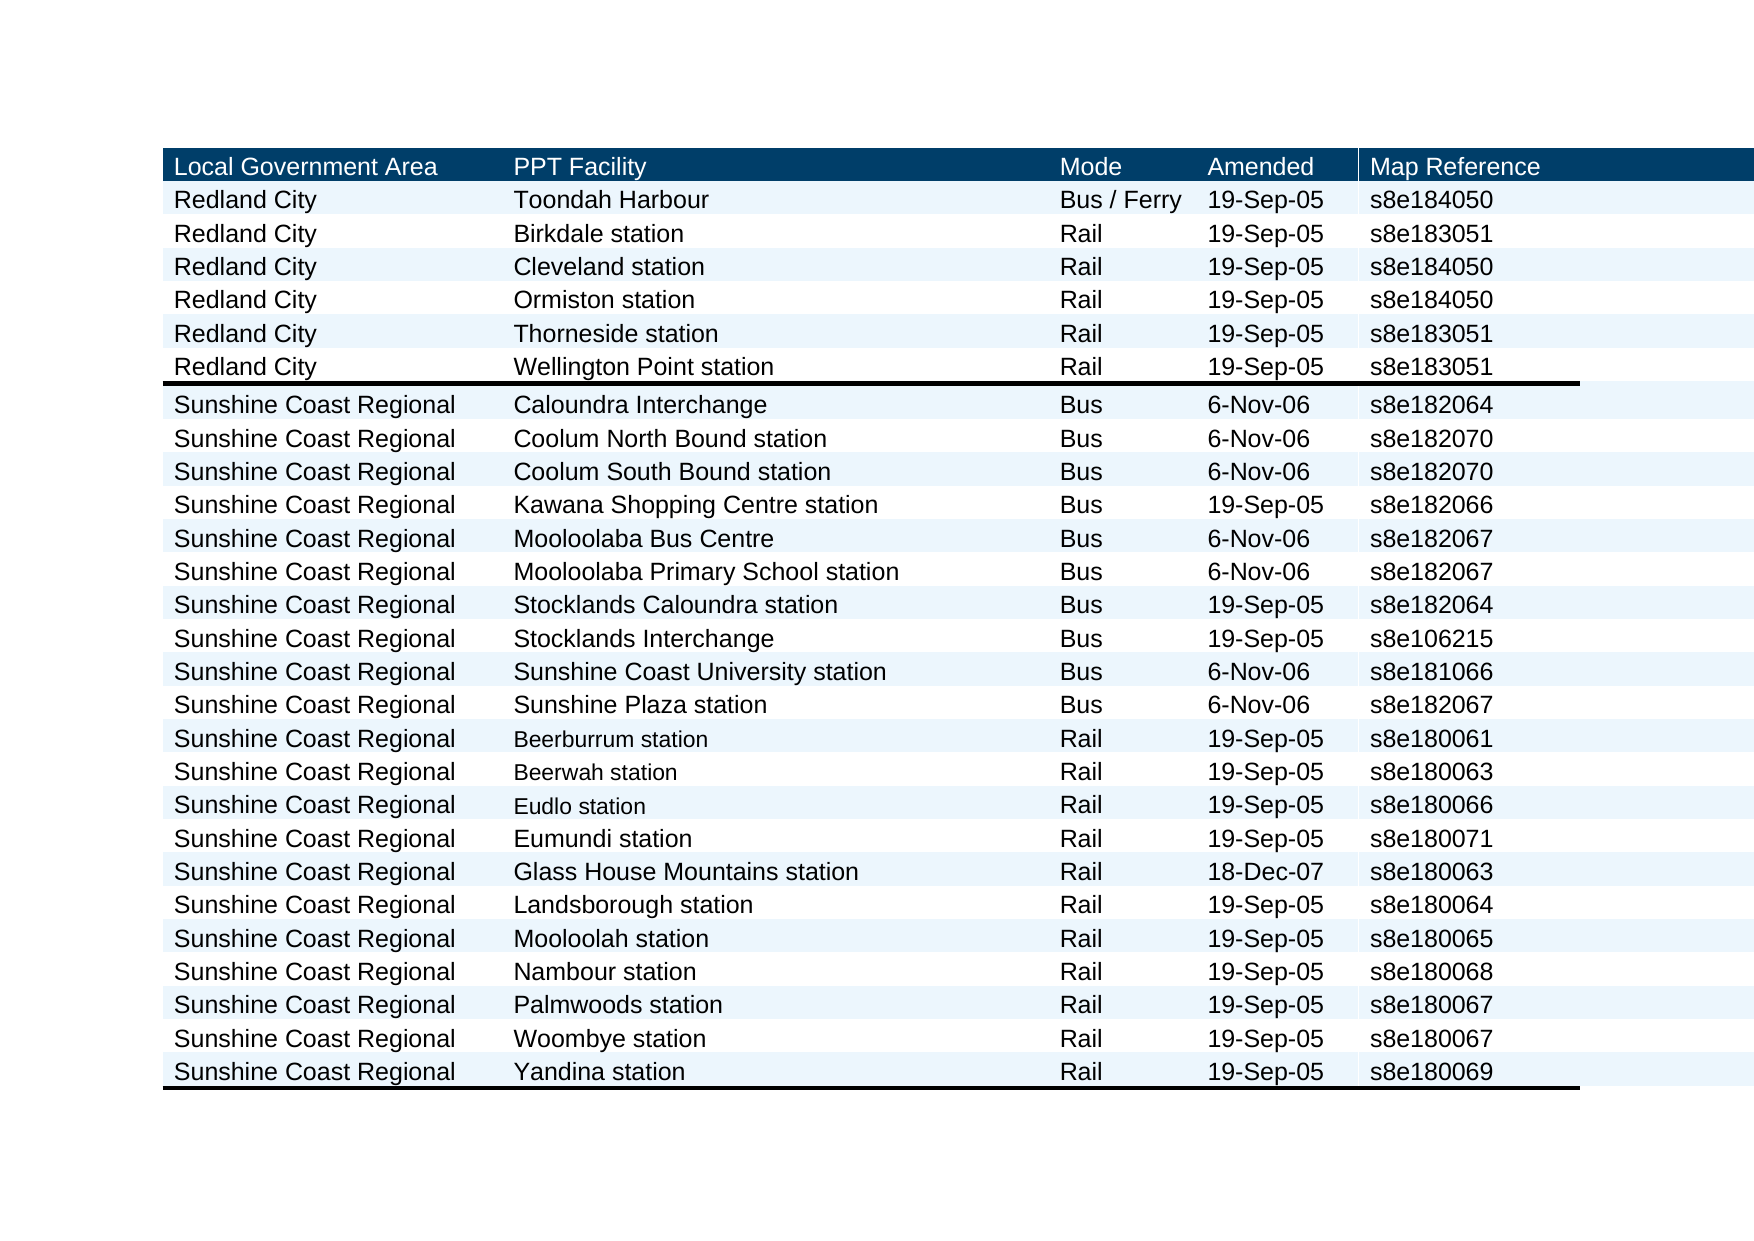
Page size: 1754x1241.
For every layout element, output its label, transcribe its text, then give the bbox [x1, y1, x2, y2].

table_cell Thorneside station [502, 314, 1048, 348]
table_header Local Government Area [163, 148, 502, 181]
table_cell s8e183051 [1359, 214, 1580, 248]
table_cell Caloundra Interchange [502, 386, 1048, 419]
table_cell Rail [1048, 214, 1196, 248]
table_cell s8e184050 [1359, 281, 1580, 314]
table_cell Redland City [163, 314, 502, 348]
table_cell Rail [1048, 314, 1196, 348]
table_cell Rail [1048, 248, 1196, 281]
table_cell s8e183051 [1359, 348, 1580, 381]
table_cell 6-Nov-06 [1196, 386, 1358, 419]
table_cell 19-Sep-05 [1196, 281, 1358, 314]
table_header Mode [1048, 148, 1196, 181]
table_cell s8e183051 [1359, 314, 1580, 348]
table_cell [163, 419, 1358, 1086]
table_cell Bus [1048, 386, 1196, 419]
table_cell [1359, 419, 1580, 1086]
table_cell Redland City [163, 281, 502, 314]
table_cell 19-Sep-05 [1196, 348, 1358, 381]
table_cell s8e184050 [1359, 181, 1580, 214]
table_cell s8e184050 [1359, 248, 1580, 281]
table_cell Cleveland station [502, 248, 1048, 281]
table_cell Ormiston station [502, 281, 1048, 314]
table_cell Redland City [163, 248, 502, 281]
table_cell Redland City [163, 348, 502, 381]
table_cell Rail [1048, 281, 1196, 314]
table_header PPT Facility [502, 148, 1048, 181]
table_cell 19-Sep-05 [1196, 248, 1358, 281]
table_cell Wellington Point station [502, 348, 1048, 381]
table_cell 19-Sep-05 [1196, 181, 1358, 214]
table_cell Redland City [163, 181, 502, 214]
table_cell 19-Sep-05 [1196, 314, 1358, 348]
table_cell Sunshine Coast Regional [163, 386, 502, 419]
table_cell Birkdale station [502, 214, 1048, 248]
table_header Map Reference [1359, 148, 1580, 181]
table_cell s8e182064 [1359, 386, 1580, 419]
table_cell Bus / Ferry [1048, 181, 1196, 214]
table_cell Rail [1048, 348, 1196, 381]
table_cell Toondah Harbour [502, 181, 1048, 214]
table_cell Sunshine Coast Regional [163, 419, 502, 452]
table_cell 19-Sep-05 [1196, 214, 1358, 248]
table_cell Redland City [163, 214, 502, 248]
table_header Amended [1196, 148, 1358, 181]
